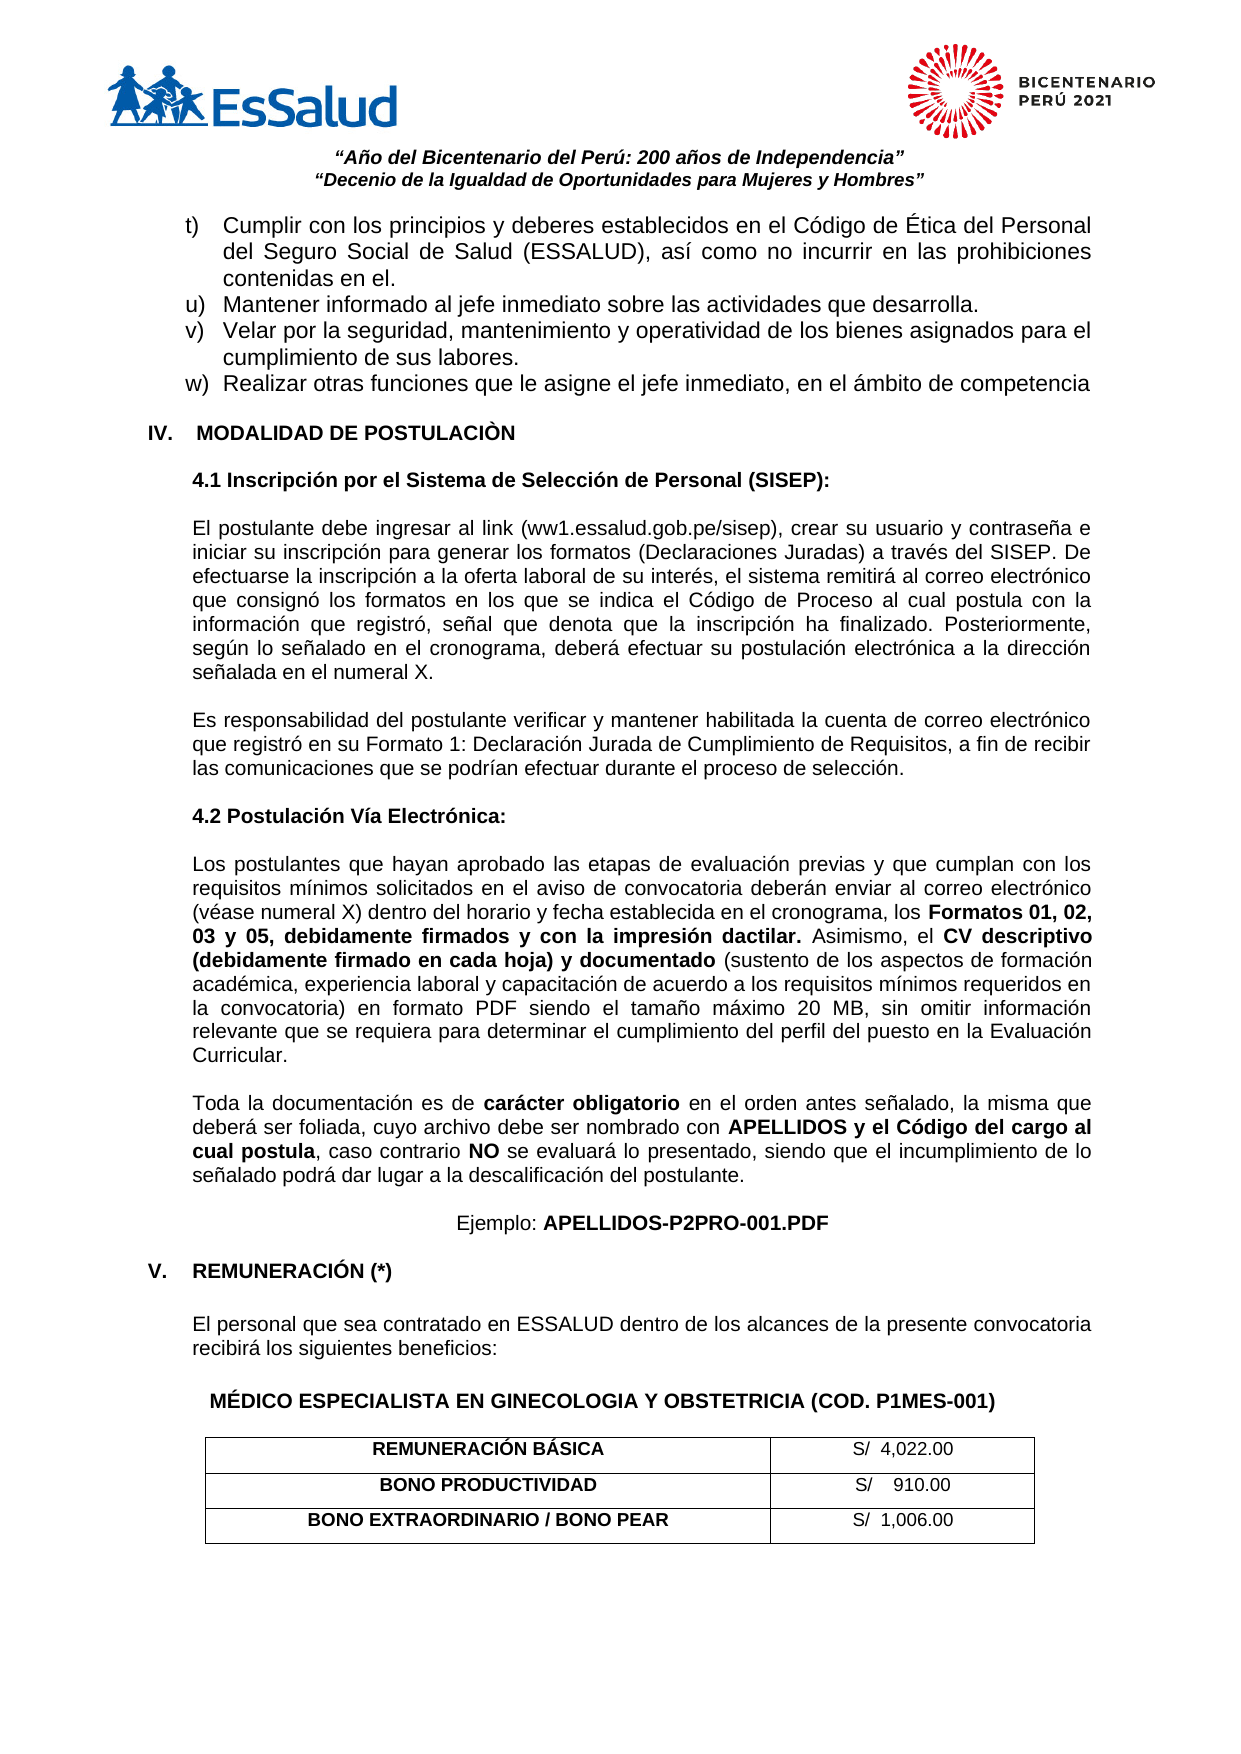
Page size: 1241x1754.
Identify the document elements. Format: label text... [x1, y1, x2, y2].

list Realizar otras funciones que le asigne el jefe inmediato, en el ámbito de competencia [185, 370, 1092, 396]
list Cumplir con los principios y deberes establecidos en el Código de Ética del Personal del Seguro Social de Salud (ESSALUD), así como no incurrir en las prohibiciones contenidas en el. [185, 212, 1092, 291]
text 4.1 Inscripción por el Sistema de Selección de Personal (SISEP): [192, 468, 1092, 492]
table_cell BONO EXTRAORDINARIO / BONO PEAR [206, 1509, 770, 1543]
table_cell S/ 1,006.00 [771, 1509, 1034, 1543]
text El personal que sea contratado en ESSALUD dentro de los alcances de la presente convocatoria recibirá los siguientes beneficios: [192, 1312, 1092, 1360]
text 4.2 Postulación Vía Electrónica: [192, 804, 1092, 828]
list Velar por la seguridad, mantenimiento y operatividad de los bienes asignados para el cumplimiento de sus labores. [185, 317, 1092, 370]
text Toda la documentación es de carácter obligatorio en el orden antes señalado, la misma que deberá ser foliada, cuyo archivo debe ser nombrado con APELLIDOS y el Código del cargo al cual postula, caso contrario NO se evaluará lo presentado, siendo que el incumplimiento de lo señalado podrá dar lugar a la descalificación del postulante. [192, 1091, 1092, 1187]
table_header REMUNERACIÓN BÁSICA [206, 1438, 770, 1472]
text Ejemplo: APELLIDOS-P2PRO-001.PDF [192, 1211, 1092, 1235]
table_cell S/ 910.00 [771, 1474, 1034, 1508]
text IV. MODALIDAD DE POSTULACIÒN [148, 420, 1092, 444]
text Es responsabilidad del postulante verificar y mantener habilitada la cuenta de correo electrónico que registró en su Formato 1: Declaración Jurada de Cumplimiento de Requisitos, a fin de recibir las comunicaciones que se podrían efectuar durante el proceso de selección. [192, 708, 1092, 780]
picture [901, 38, 1162, 142]
list REMUNERACIÓN (*) [148, 1259, 1092, 1283]
table_cell BONO PRODUCTIVIDAD [206, 1474, 770, 1508]
text El postulante debe ingresar al link (ww1.essalud.gob.pe/sisep), crear su usuario y contraseña e iniciar su inscripción para generar los formatos (Declaraciones Juradas) a través del SISEP. De efectuarse la inscripción a la oferta laboral de su interés, el sistema remitirá al correo electrónico que consignó los formatos en los que se indica el Código de Proceso al cual postula con la información que registró, señal que denota que la inscripción ha finalizado. Posteriormente, según lo señalado en el cronograma, deberá efectuar su postulación electrónica a la dirección señalada en el numeral X. [192, 516, 1092, 684]
text MÉDICO ESPECIALISTA EN GINECOLOGIA Y OBSTETRICIA (COD. P1MES-001) [192, 1389, 1078, 1413]
text Los postulantes que hayan aprobado las etapas de evaluación previas y que cumplan con los requisitos mínimos solicitados en el aviso de convocatoria deberán enviar al correo electrónico (véase numeral X) dentro del horario y fecha establecida en el cronograma, los Formatos 01, 02, 03 y 05, debidamente firmados y con la impresión dactilar. Asimismo, el CV descriptivo (debidamente firmado en cada hoja) y documentado (sustento de los aspectos de formación académica, experiencia laboral y capacitación de acuerdo a los requisitos mínimos requeridos en la convocatoria) en formato PDF siendo el tamaño máximo 20 MB, sin omitir información relevante que se requiera para determinar el cumplimiento del perfil del puesto en la Evaluación Curricular. [192, 852, 1092, 1067]
picture [82, 33, 426, 157]
list Mantener informado al jefe inmediato sobre las actividades que desarrolla. [185, 291, 1092, 317]
table_header S/ 4,022.00 [771, 1438, 1034, 1472]
